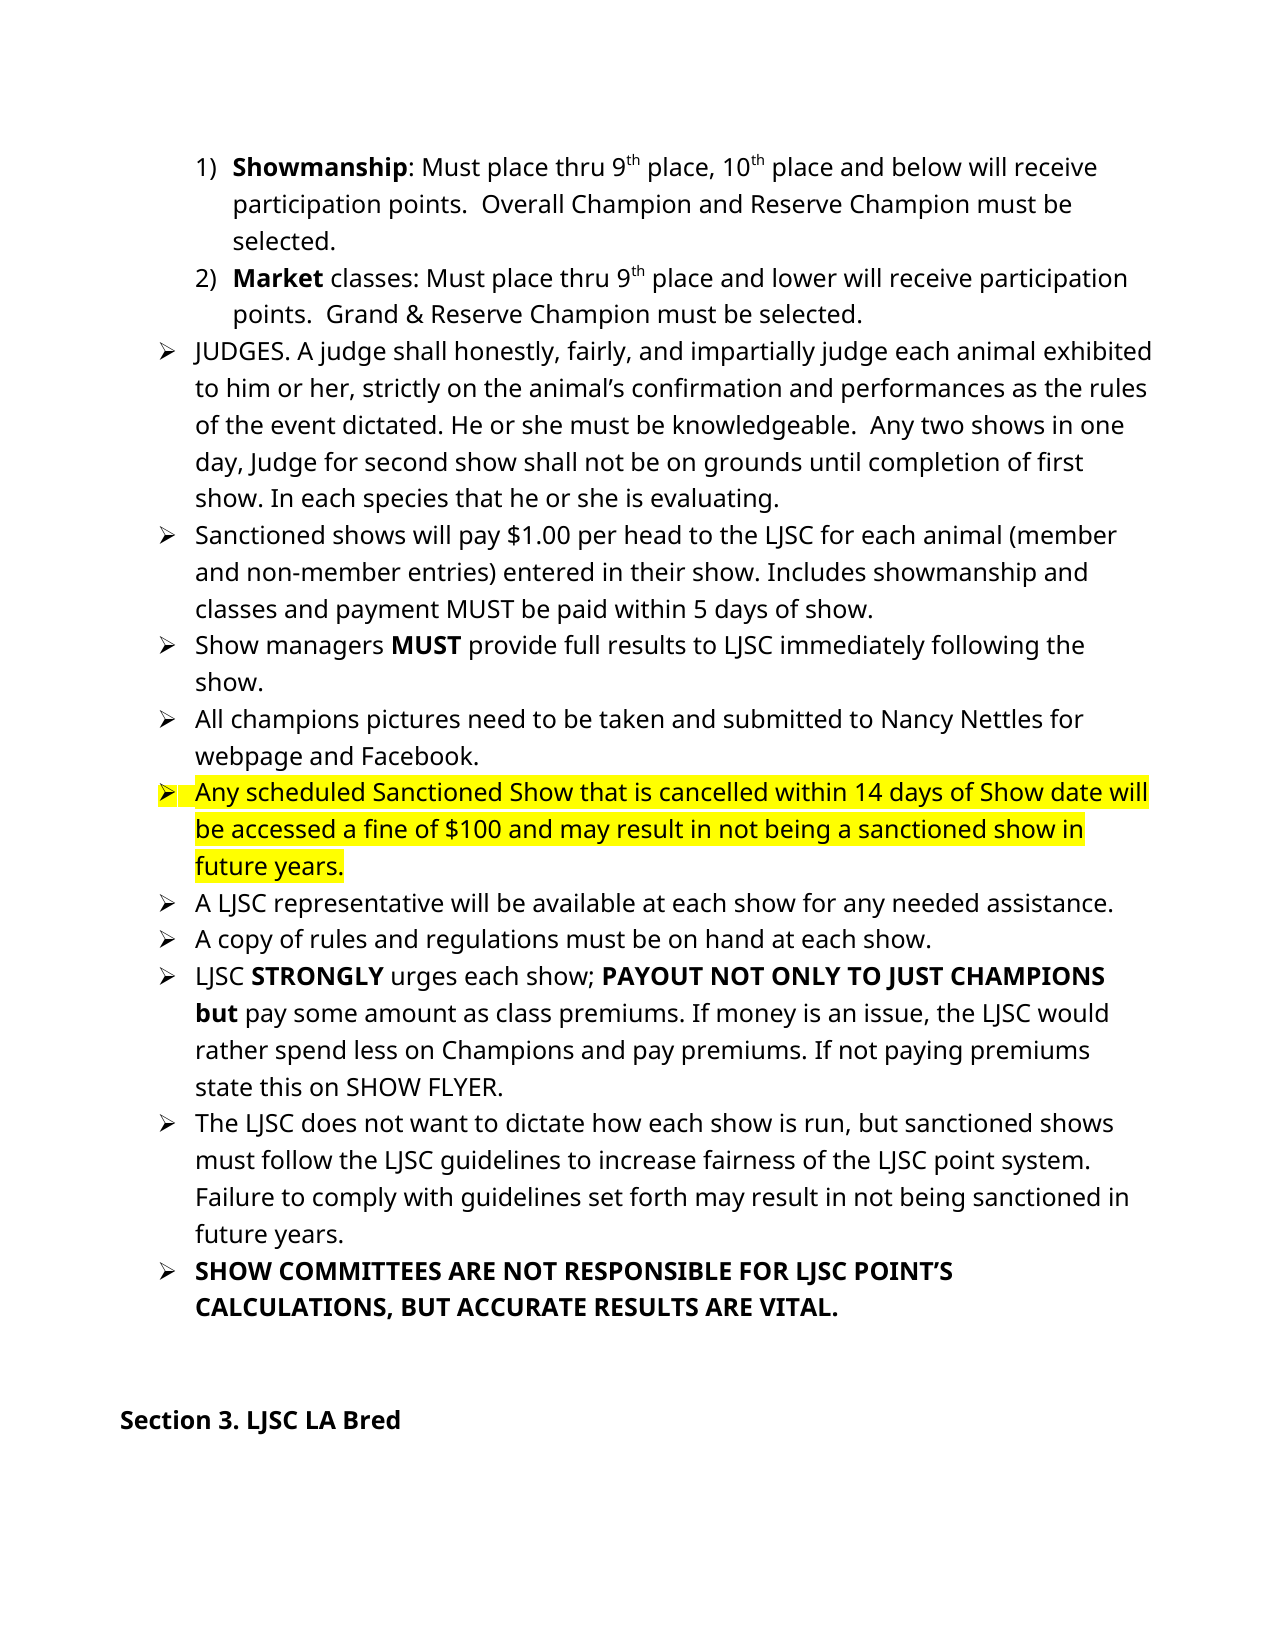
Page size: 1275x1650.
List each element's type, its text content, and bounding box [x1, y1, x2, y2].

list The LJSC does not want to dictate how each show is run, but sanctioned shows must follow the LJSC guidelines to increase fairness of the LJSC point system. Failure to comply with guidelines set forth may result in not being sanctioned in future years. [157, 1106, 1155, 1250]
list Show managers MUST provide full results to LJSC immediately following the show. [157, 628, 1155, 699]
list Market classes: Must place thru 9th place and lower will receive participation points. Grand & Reserve Champion must be selected. [195, 260, 1155, 331]
list A LJSC representative will be available at each show for any needed assistance. [157, 885, 1155, 919]
list Any scheduled Sanctioned Show that is cancelled within 14 days of Show date will be accessed a fine of $100 and may result in not being a sanctioned show in future years. [157, 775, 1155, 883]
list LJSC STRONGLY urges each show; PAYOUT NOT ONLY TO JUST CHAMPIONS but pay some amount as class premiums. If money is an issue, the LJSC would rather spend less on Champions and pay premiums. If not paying premiums state this on SHOW FLYER. [157, 959, 1155, 1103]
list All champions pictures need to be taken and submitted to Nancy Nettles for webpage and Facebook. [157, 702, 1155, 772]
list JUDGES. A judge shall honestly, fairly, and impartially judge each animal exhibited to him or her, strictly on the animal’s confirmation and performances as the rules of the event dictated. He or she must be knowledgeable. Any two shows in one day, Judge for second show shall not be on grounds until completion of first show. In each species that he or she is evaluating. [157, 334, 1155, 515]
list A copy of rules and regulations must be on hand at each show. [157, 922, 1155, 956]
list Showmanship: Must place thru 9th place, 10th place and below will receive participation points. Overall Champion and Reserve Champion must be selected. [195, 150, 1155, 258]
list SHOW COMMITTEES ARE NOT RESPONSIBLE FOR LJSC POINT’S CALCULATIONS, BUT ACCURATE RESULTS ARE VITAL. [157, 1253, 1155, 1324]
text Section 3. LJSC LA Bred [120, 1403, 1155, 1437]
list Sanctioned shows will pay $1.00 per head to the LJSC for each animal (member and non-member entries) entered in their show. Includes showmanship and classes and payment MUST be paid within 5 days of show. [157, 518, 1155, 625]
